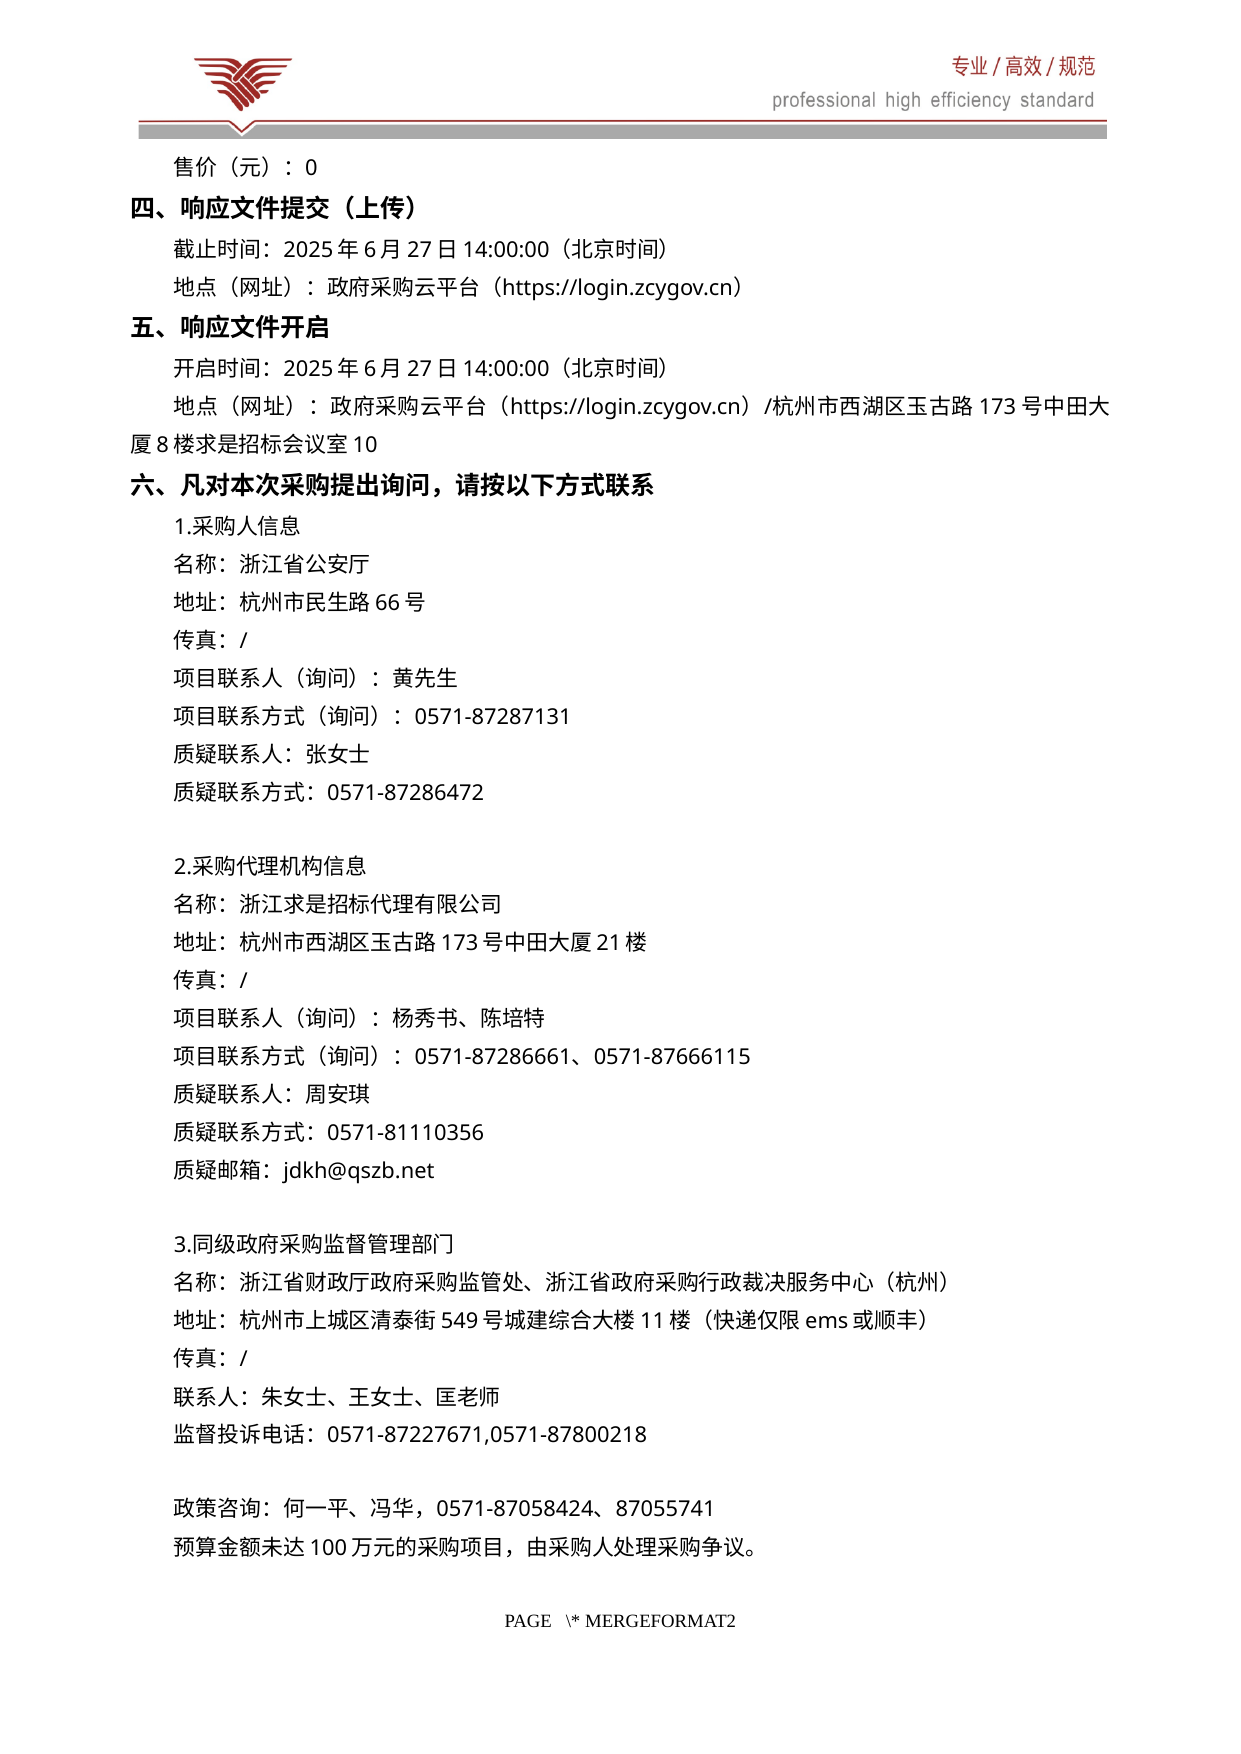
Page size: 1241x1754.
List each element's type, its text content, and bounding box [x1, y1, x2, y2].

text 地址：杭州市民生路66号 [130, 585, 1110, 617]
text 质疑联系方式：0571-81110356 [130, 1115, 1110, 1147]
text 项目联系人（询问）：黄先生 [130, 661, 1110, 693]
text 2.采购代理机构信息 [130, 849, 1110, 881]
text 传真：/ [130, 963, 1110, 995]
text 地址：杭州市上城区清泰街549号城建综合大楼11楼（快递仅限ems或顺丰） [130, 1303, 1110, 1335]
text 五、响应文件开启 [130, 308, 1110, 344]
text 预算金额未达100万元的采购项目，由采购人处理采购争议。 [130, 1529, 1110, 1561]
text 项目联系方式（询问）：0571-87287131 [130, 699, 1110, 731]
text 六、凡对本次采购提出询问，请按以下方式联系 [130, 466, 1110, 502]
text 质疑联系人：周安琪 [130, 1077, 1110, 1109]
text 项目联系人（询问）：杨秀书、陈培特 [130, 1001, 1110, 1033]
text 名称：浙江省公安厅 [130, 547, 1110, 579]
text 开启时间：2025年6月27日14:00:00（北京时间） [130, 351, 1110, 383]
text 名称：浙江求是招标代理有限公司 [130, 887, 1110, 919]
text 地点（网址）：政府采购云平台（https://login.zcygov.cn）/杭州市西湖区玉古路173号中田大厦8楼求是招标会议室10 [130, 389, 1110, 459]
text 政策咨询：何一平、冯华，0571-87058424、87055741 [130, 1491, 1110, 1523]
text 截止时间：2025年6月27日14:00:00（北京时间） [130, 232, 1110, 263]
text 质疑联系方式：0571-87286472 [130, 775, 1110, 807]
text 项目联系方式（询问）：0571-87286661、0571-87666115 [130, 1039, 1110, 1071]
text 售价（元）：0 [130, 150, 1110, 182]
text 地址：杭州市西湖区玉古路173号中田大厦21楼 [130, 925, 1110, 957]
text 地点（网址）：政府采购云平台（https://login.zcygov.cn） [130, 270, 1110, 301]
text 质疑联系人：张女士 [130, 737, 1110, 769]
text 传真：/ [130, 1341, 1110, 1373]
text 1.采购人信息 [130, 509, 1110, 541]
text 监督投诉电话：0571-87227671,0571-87800218 [130, 1417, 1110, 1449]
picture [138, 35, 1107, 139]
text 质疑邮箱：jdkh@qszb.net [130, 1153, 1110, 1185]
text 传真：/ [130, 623, 1110, 655]
text 四、响应文件提交（上传） [130, 188, 1110, 224]
text 3.同级政府采购监督管理部门 [130, 1227, 1110, 1259]
text 联系人：朱女士、王女士、匡老师 [130, 1379, 1110, 1411]
text 名称：浙江省财政厅政府采购监管处、浙江省政府采购行政裁决服务中心（杭州） [130, 1265, 1110, 1297]
